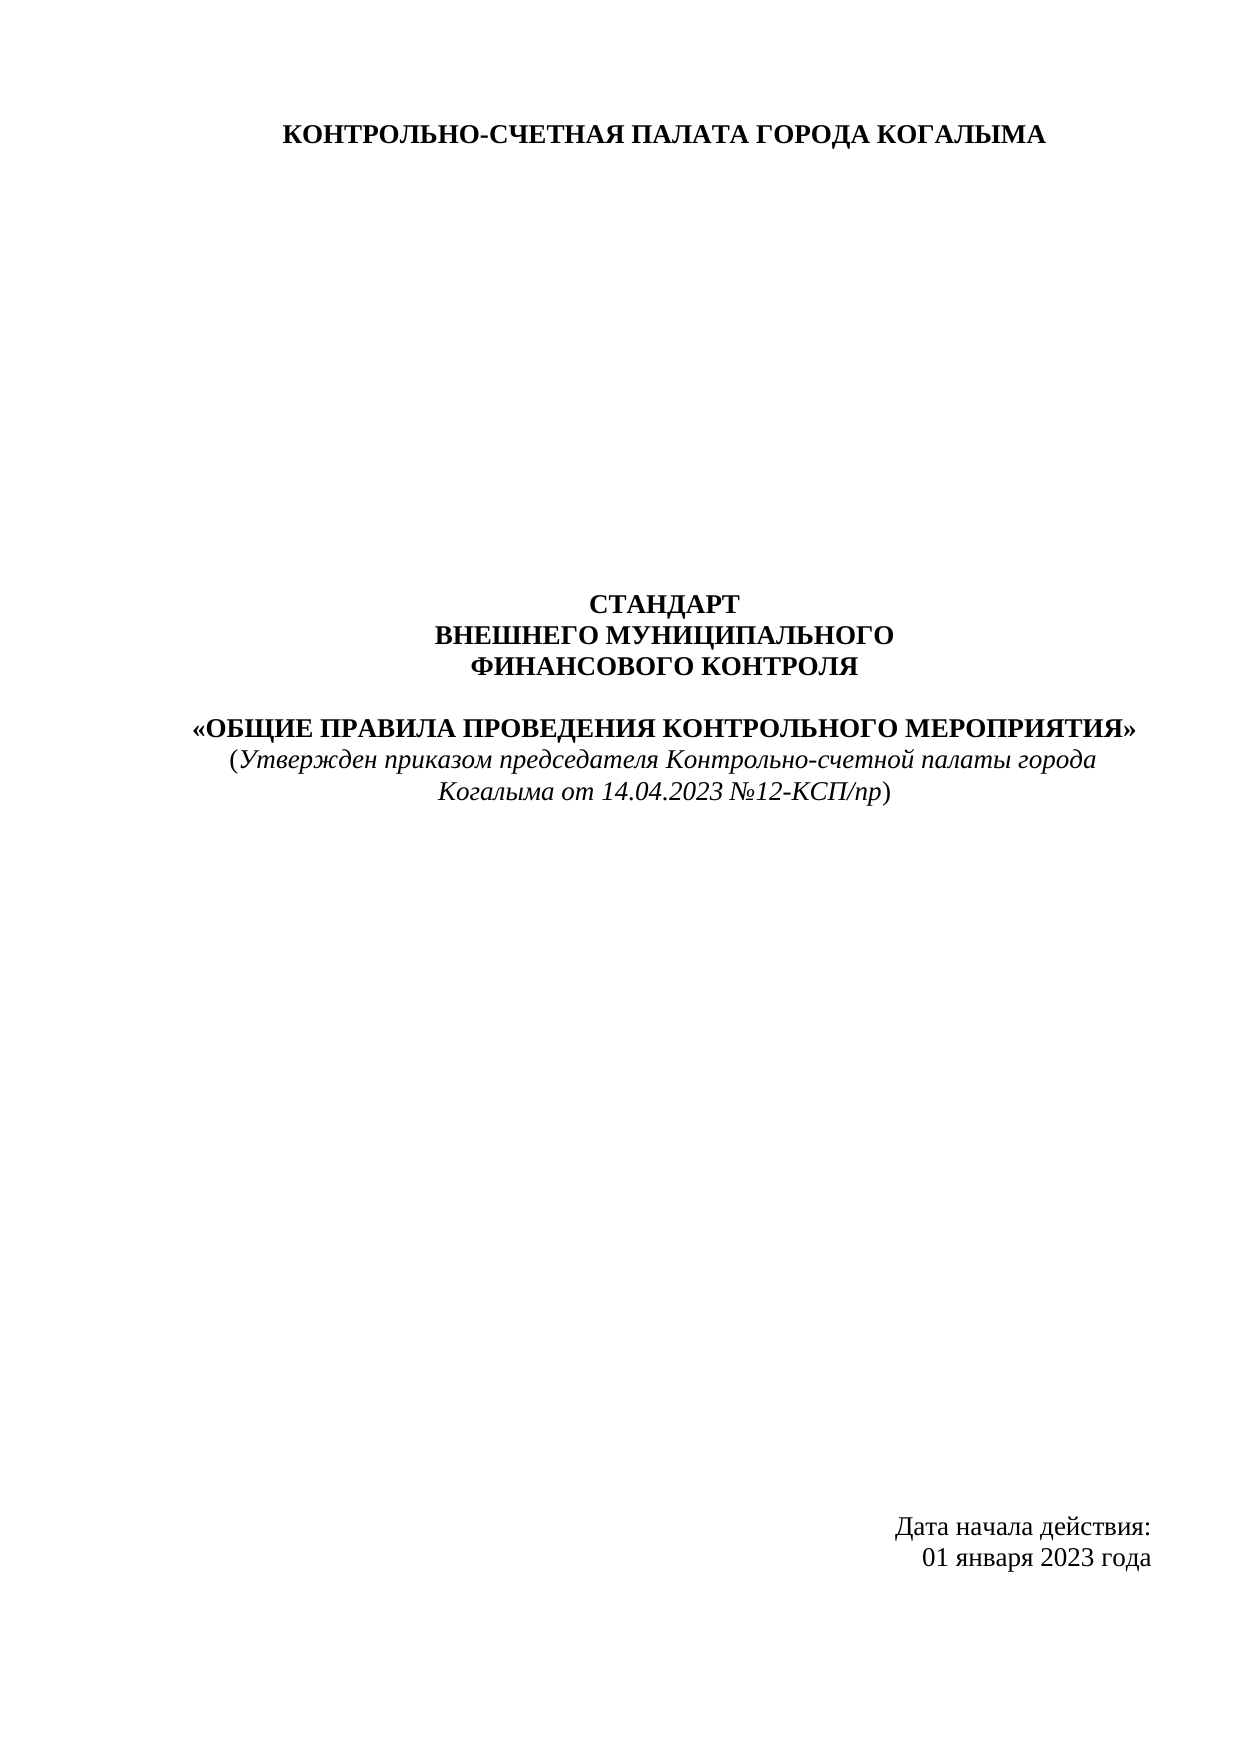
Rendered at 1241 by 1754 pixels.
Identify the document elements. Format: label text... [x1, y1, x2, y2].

text «ОБЩИЕ ПРАВИЛА ПРОВЕДЕНИЯ КОНТРОЛЬНОГО МЕРОПРИЯТИЯ» [177, 712, 1152, 743]
text СТАНДАРТ [177, 588, 1152, 619]
text 01 января 2023 года [177, 1541, 1152, 1572]
text ВНЕШНЕГО МУНИЦИПАЛЬНОГО [177, 619, 1152, 650]
text Дата начала действия: [177, 1510, 1152, 1541]
text (Утвержден приказом председателя Контрольно-счетной палаты города Когалыма от 14.04.2023 №12-КСП/пр) [177, 743, 1152, 806]
text ФИНАНСОВОГО КОНТРОЛЯ [177, 650, 1152, 681]
text КОНТРОЛЬНО-СЧЕТНАЯ ПАЛАТА ГОРОДА КОГАЛЫМА [177, 118, 1152, 149]
